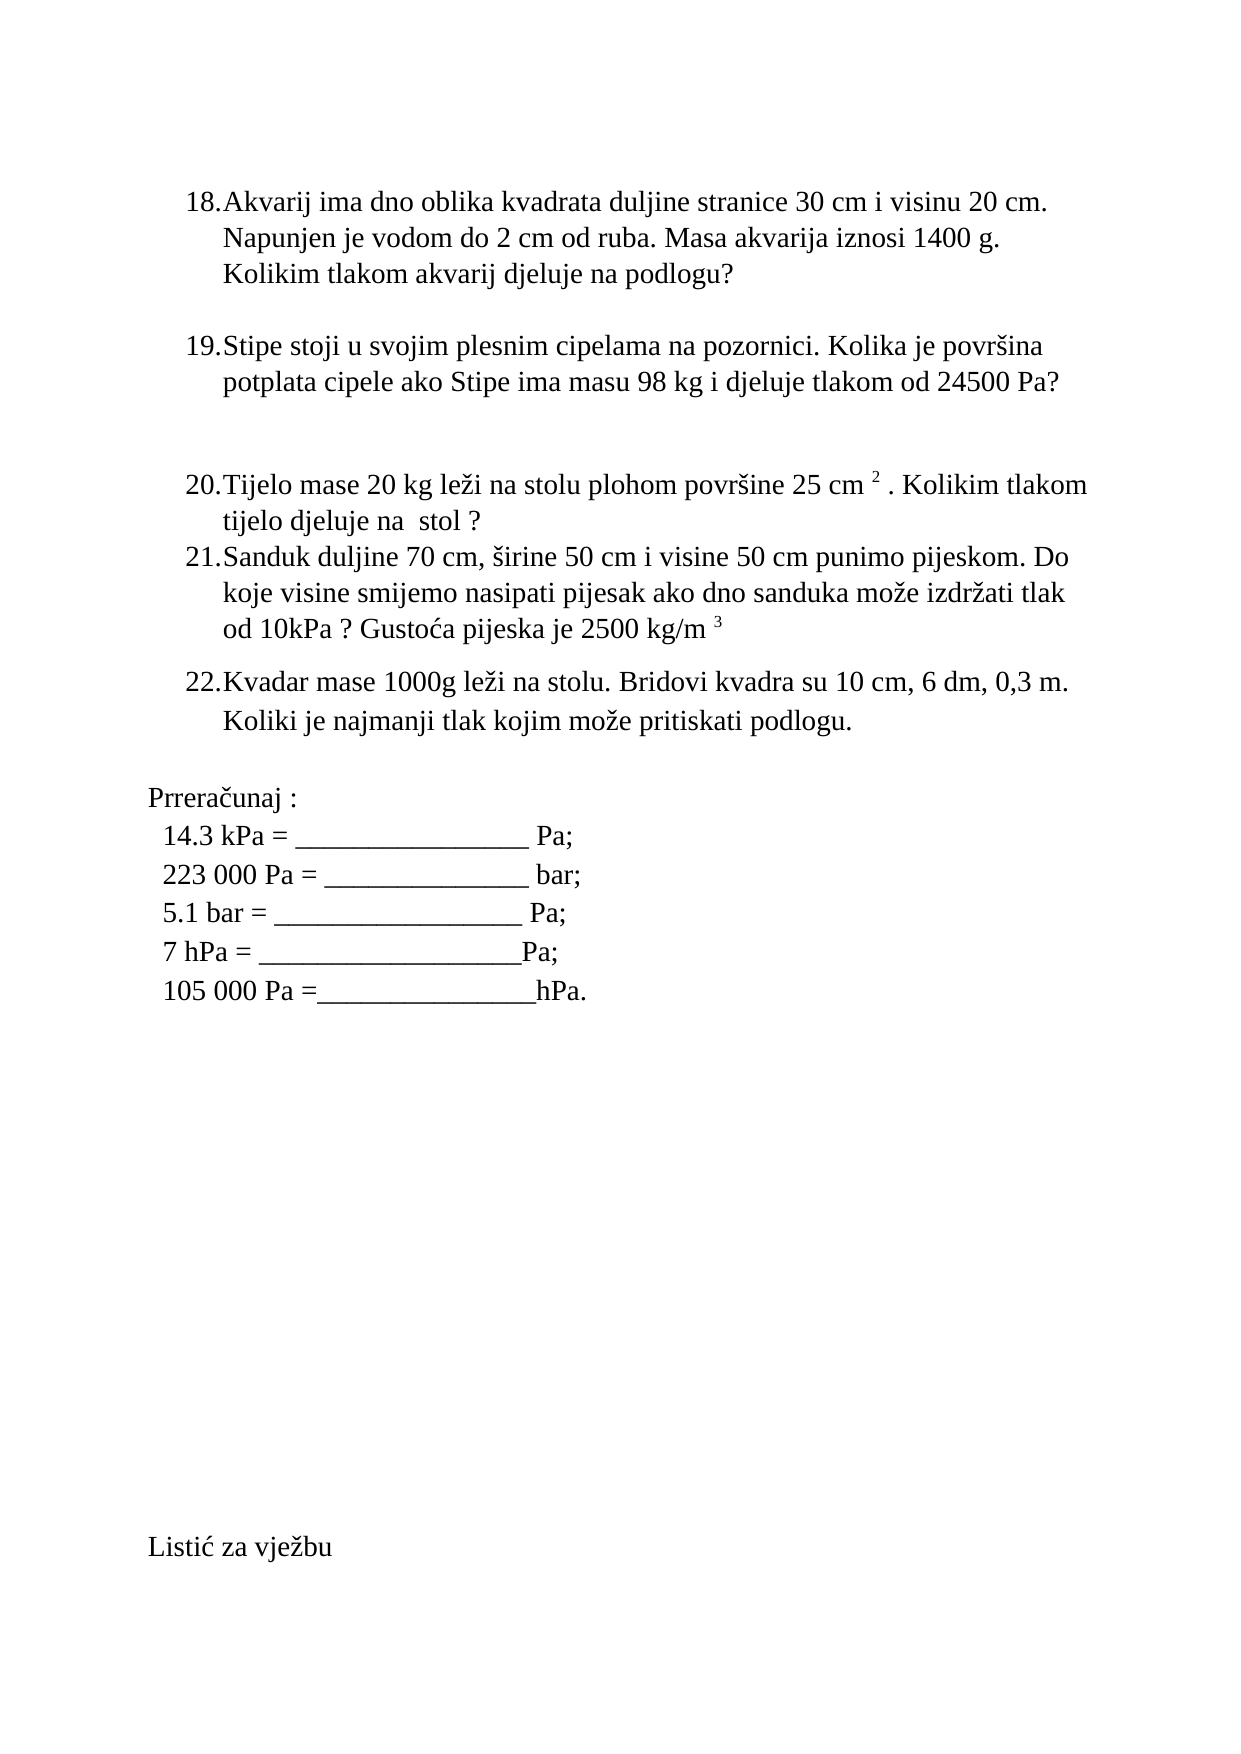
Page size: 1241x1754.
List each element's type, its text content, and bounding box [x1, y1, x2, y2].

list Stipe stoji u svojim plesnim cipelama na pozornici. Kolika je površina potplata cipele ako Stipe ima masu 98 kg i djeluje tlakom od 24500 Pa? [185, 328, 1093, 398]
list Kvadar mase 1000g leži na stolu. Bridovi kvadra su 10 cm, 6 dm, 0,3 m. Koliki je najmanji tlak kojim može pritiskati podlogu. [185, 664, 1093, 736]
list koje visine smijemo nasipati pijesak ako dno sanduka može izdržati tlak [223, 575, 1093, 609]
list Tijelo mase 20 kg leži na stolu plohom površine 25 cm 2 . Kolikim tlakom tijelo djeluje na stol ? [185, 467, 1093, 537]
text 223 000 Pa = ______________ bar; [148, 857, 1093, 891]
list Sanduk duljine 70 cm, širine 50 cm i visine 50 cm punimo pijeskom. Do [185, 539, 1093, 573]
text 105 000 Pa =_______________hPa. [148, 973, 1093, 1006]
text 14.3 kPa = ________________ Pa; [148, 818, 1093, 852]
text Prreračunaj : [148, 780, 1093, 813]
list od 10kPa ? Gustoća pijeska je 2500 kg/m 3 [223, 612, 1093, 645]
list Akvarij ima dno oblika kvadrata duljine stranice 30 cm i visinu 20 cm. Napunjen je vodom do 2 cm od ruba. Masa akvarija iznosi 1400 g. Kolikim tlakom akvarij djeluje na podlogu? [185, 184, 1093, 289]
text 5.1 bar = _________________ Pa; [148, 896, 1093, 929]
text Listić za vježbu [148, 1529, 1093, 1562]
text 7 hPa = __________________Pa; [148, 934, 1093, 968]
